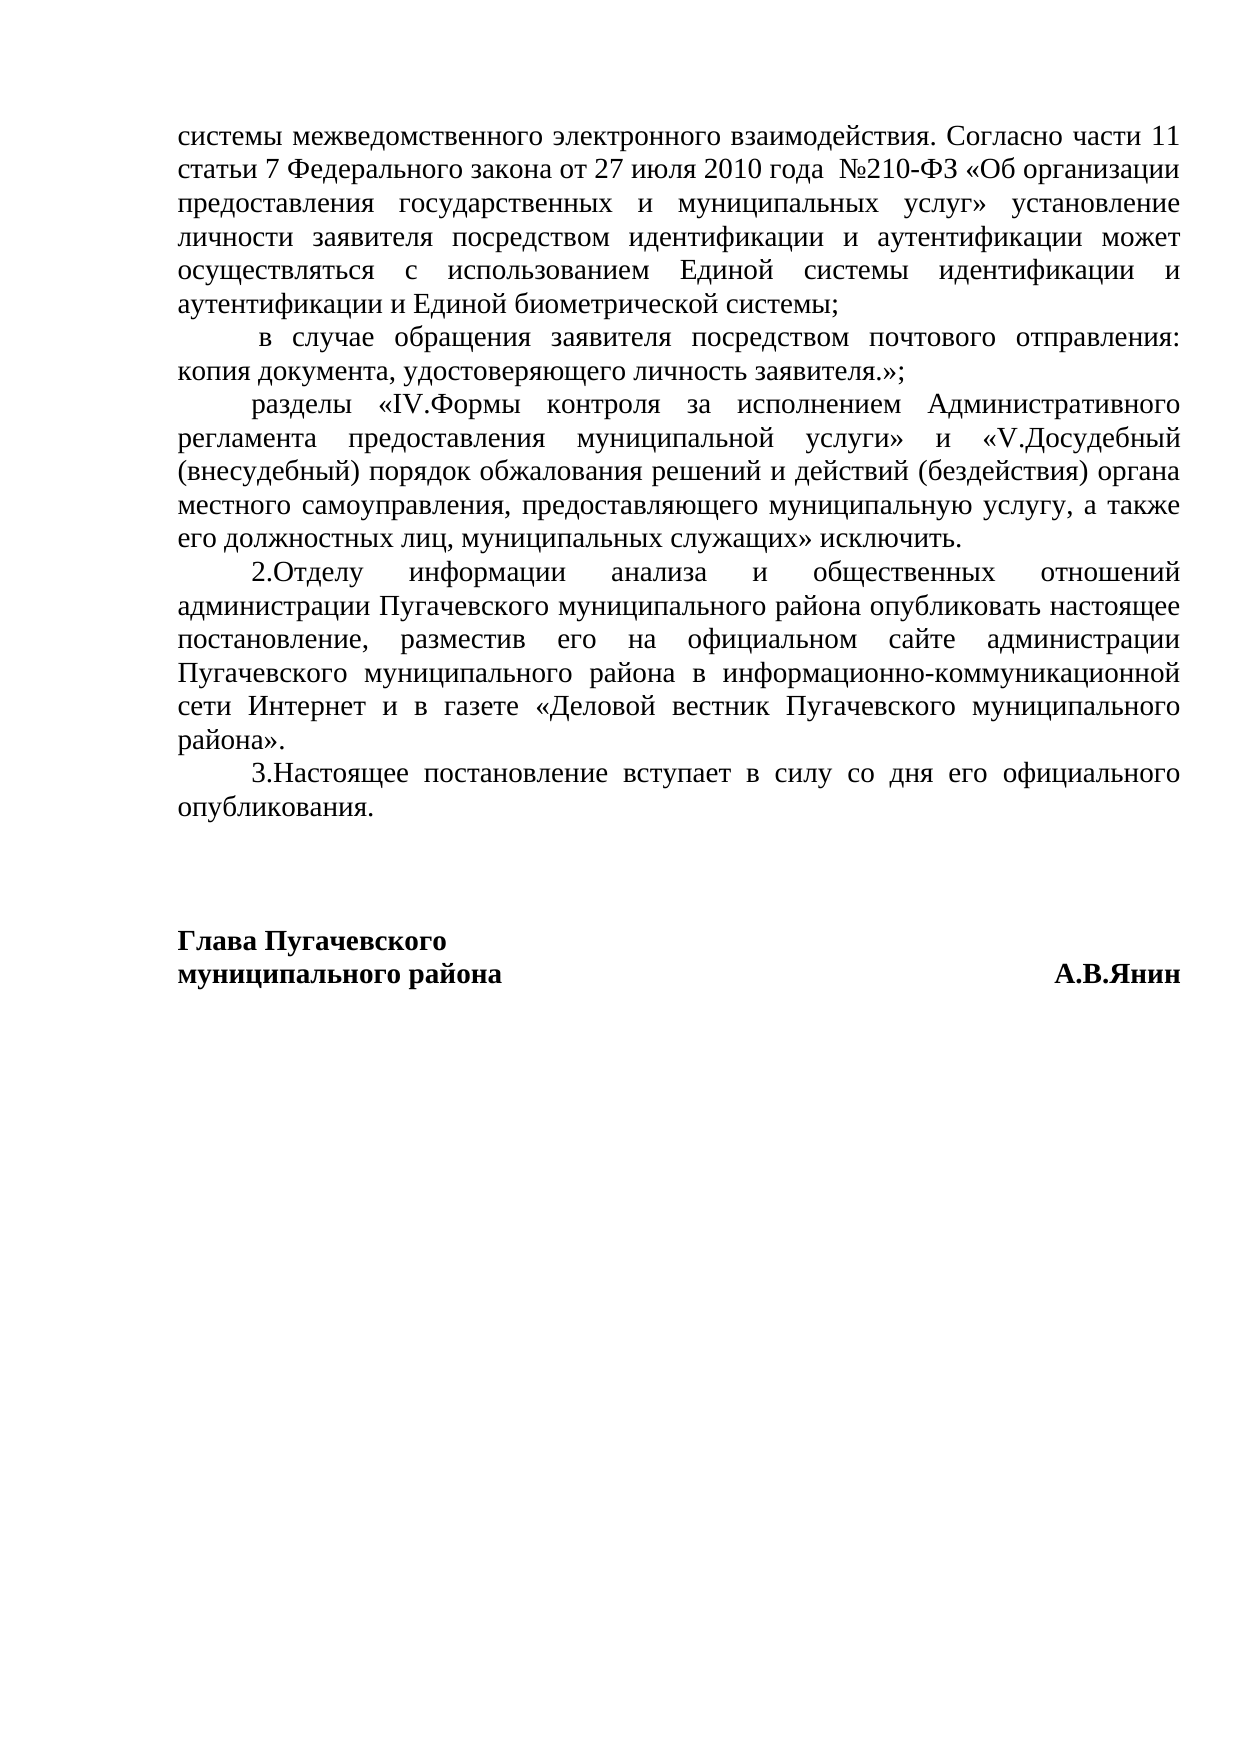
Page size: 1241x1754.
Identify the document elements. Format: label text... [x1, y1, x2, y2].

text 2.Отделу информации анализа и общественных отношений администрации Пугачевского муниципального района опубликовать настоящее постановление, разместив его на официальном сайте администрации Пугачевского муниципального района в информационно-коммуникационной сети Интернет и в газете «Деловой вестник Пугачевского муниципального района». [177, 554, 1181, 755]
text муниципального района А.В.Янин [177, 957, 1181, 990]
text разделы «IV.Формы контроля за исполнением Административного регламента предоставления муниципальной услуги» и «V.Досудебный (внесудебный) порядок обжалования решений и действий (бездействия) органа местного самоуправления, предоставляющего муниципальную услугу, а также его должностных лиц, муниципальных служащих» исключить. [177, 386, 1181, 554]
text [177, 118, 1181, 319]
text Глава Пугачевского [177, 923, 1181, 957]
text 3.Настоящее постановление вступает в силу со дня его официального опубликования. [177, 755, 1181, 822]
text в случае обращения заявителя посредством почтового отправления: копия документа, удостоверяющего личность заявителя.»; [177, 319, 1181, 386]
